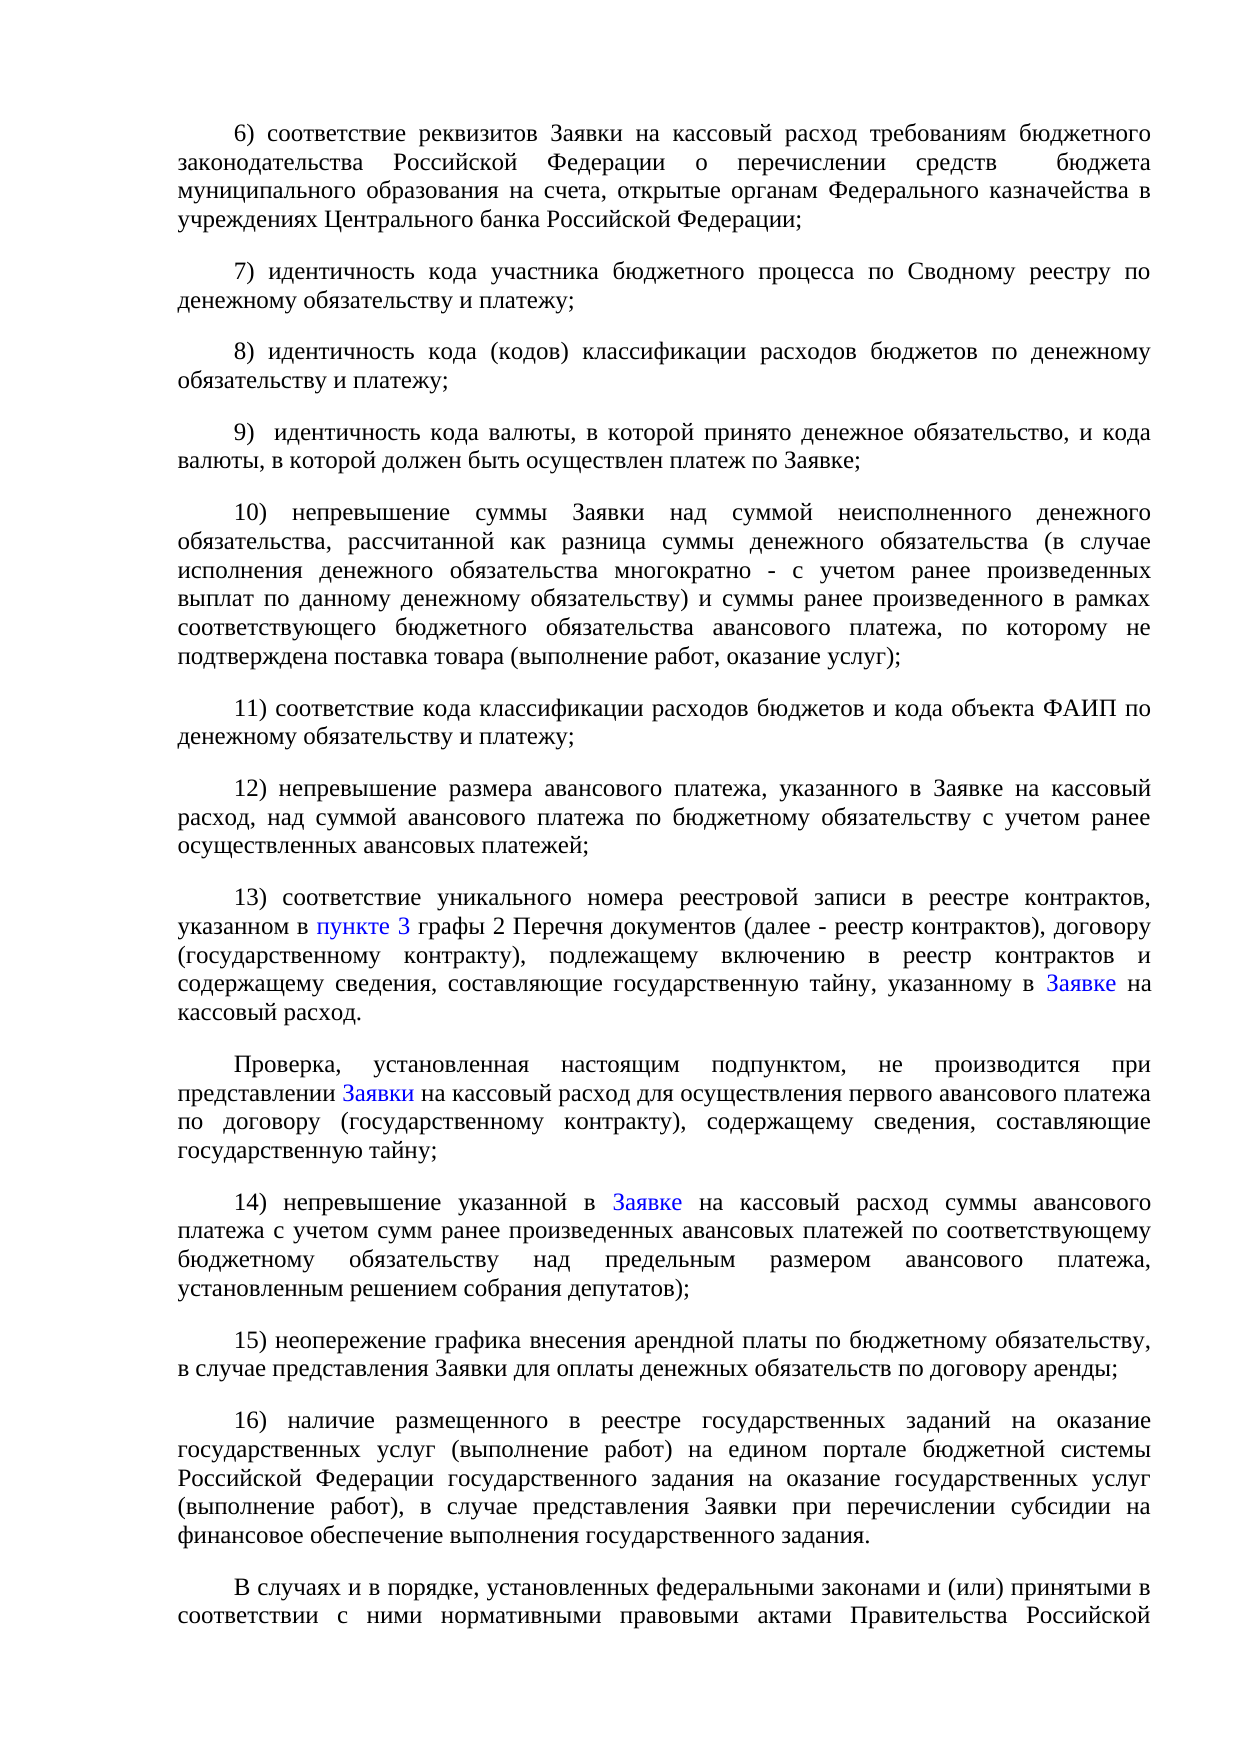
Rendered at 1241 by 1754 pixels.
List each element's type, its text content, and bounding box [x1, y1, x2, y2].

text 8) идентичность кода (кодов) классификации расходов бюджетов по денежному обязательству и платежу; [177, 336, 1152, 394]
text 11) соответствие кода классификации расходов бюджетов и кода объекта ФАИП по денежному обязательству и платежу; [177, 693, 1152, 750]
text 13) соответствие уникального номера реестровой записи в реестре контрактов, указанном в пункте 3 графы 2 Перечня документов (далее - реестр контрактов), договору (государственному контракту), подлежащему включению в реестр контрактов и содержащему сведения, составляющие государственную тайну, указанному в Заявке на кассовый расход. [177, 882, 1152, 1026]
text 6) соответствие реквизитов Заявки на кассовый расход требованиям бюджетного законодательства Российской Федерации о перечислении средств бюджета муниципального образования на счета, открытые органам Федерального казначейства в учреждениях Центрального банка Российской Федерации; [177, 118, 1152, 233]
text 7) идентичность кода участника бюджетного процесса по Сводному реестру по денежному обязательству и платежу; [177, 256, 1152, 313]
text 15) неопережение графика внесения арендной платы по бюджетному обязательству, в случае представления Заявки для оплаты денежных обязательств по договору аренды; [177, 1325, 1152, 1382]
text 10) непревышение суммы Заявки над суммой неисполненного денежного обязательства, рассчитанной как разница суммы денежного обязательства (в случае исполнения денежного обязательства многократно - с учетом ранее произведенных выплат по данному денежному обязательству) и суммы ранее произведенного в рамках соответствующего бюджетного обязательства авансового платежа, по которому не подтверждена поставка товара (выполнение работ, оказание услуг); [177, 497, 1152, 670]
text 14) непревышение указанной в Заявке на кассовый расход суммы авансового платежа с учетом сумм ранее произведенных авансовых платежей по соответствующему бюджетному обязательству над предельным размером авансового платежа, установленным решением собрания депутатов); [177, 1187, 1152, 1302]
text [177, 1572, 1152, 1629]
text 9) идентичность кода валюты, в которой принято денежное обязательство, и кода валюты, в которой должен быть осуществлен платеж по Заявке; [177, 417, 1152, 474]
text Проверка, установленная настоящим подпунктом, не производится при представлении Заявки на кассовый расход для осуществления первого авансового платежа по договору (государственному контракту), содержащему сведения, составляющие государственную тайну; [177, 1049, 1152, 1164]
text 16) наличие размещенного в реестре государственных заданий на оказание государственных услуг (выполнение работ) на едином портале бюджетной системы Российской Федерации государственного задания на оказание государственных услуг (выполнение работ), в случае представления Заявки при перечислении субсидии на финансовое обеспечение выполнения государственного задания. [177, 1405, 1152, 1549]
text 12) непревышение размера авансового платежа, указанного в Заявке на кассовый расход, над суммой авансового платежа по бюджетному обязательству с учетом ранее осуществленных авансовых платежей; [177, 773, 1152, 859]
